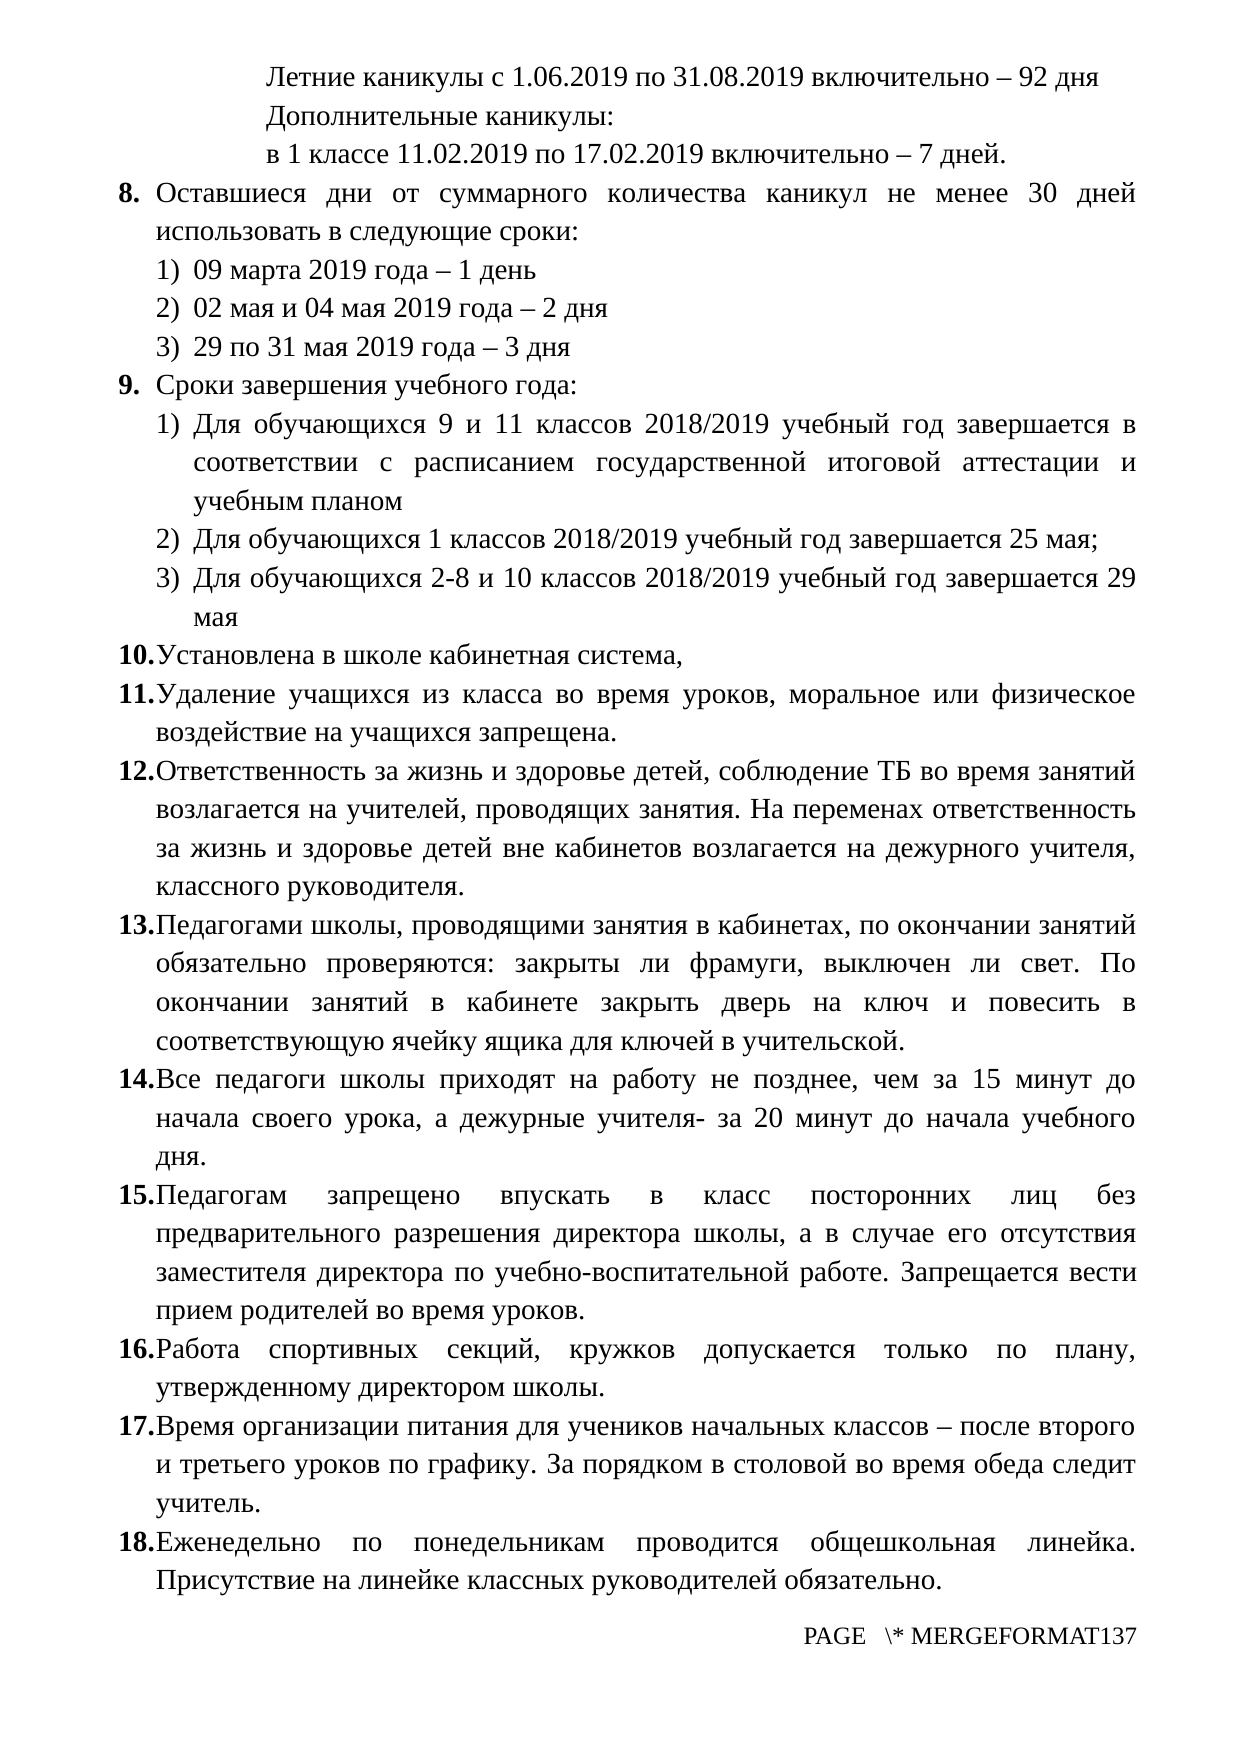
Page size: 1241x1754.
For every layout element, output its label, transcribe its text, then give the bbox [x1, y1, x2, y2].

list 02 мая и 04 мая 2019 года – 2 дня [156, 290, 1137, 324]
list Педагогам запрещено впускать в класс посторонних лиц без предварительного разрешения директора школы, а в случае его отсутствия заместителя директора по учебно-воспитательной работе. Запрещается вести прием родителей во время уроков. [118, 1177, 1137, 1326]
text Летние каникулы с 1.06.2019 по 31.08.2019 включительно – 92 дня [192, 59, 1137, 93]
list 29 по 31 мая 2019 года – 3 дня [156, 329, 1137, 362]
list Сроки завершения учебного года: [118, 367, 1137, 401]
list Ответственность за жизнь и здоровье детей, соблюдение ТБ во время занятий возлагается на учителей, проводящих занятия. На переменах ответственность за жизнь и здоровье детей вне кабинетов возлагается на дежурного учителя, классного руководителя. [118, 753, 1137, 902]
list Работа спортивных секций, кружков допускается только по плану, утвержденному директором школы. [118, 1331, 1137, 1403]
list Все педагоги школы приходят на работу не позднее, чем за 15 минут до начала своего урока, а дежурные учителя- за 20 минут до начала учебного дня. [118, 1061, 1137, 1172]
list Время организации питания для учеников начальных классов – после второго и третьего уроков по графику. За порядком в столовой во время обеда следит учитель. [118, 1408, 1137, 1519]
list Для обучающихся 2-8 и 10 классов 2018/2019 учебный год завершается 29 мая [156, 560, 1137, 632]
list Оставшиеся дни от суммарного количества каникул не менее 30 дней использовать в следующие сроки: [118, 175, 1137, 247]
text Дополнительные каникулы: [192, 98, 1137, 131]
list Установлена в школе кабинетная система, [118, 637, 1137, 671]
list Педагогами школы, проводящими занятия в кабинетах, по окончании занятий обязательно проверяются: закрыты ли фрамуги, выключен ли свет. По окончании занятий в кабинете закрыть дверь на ключ и повесить в соответствующую ячейку ящика для ключей в учительской. [118, 907, 1137, 1056]
text в 1 классе 11.02.2019 по 17.02.2019 включительно – 7 дней. [192, 136, 1137, 170]
list Для обучающихся 1 классов 2018/2019 учебный год завершается 25 мая; [156, 522, 1137, 555]
list Для обучающихся 9 и 11 классов 2018/2019 учебный год завершается в соответствии с расписанием государственной итоговой аттестации и учебным планом [156, 406, 1137, 517]
list Удаление учащихся из класса во время уроков, моральное или физическое воздействие на учащихся запрещена. [118, 676, 1137, 748]
list Еженедельно по понедельникам проводится общешкольная линейка. Присутствие на линейке классных руководителей обязательно. [118, 1524, 1137, 1596]
list 09 марта 2019 года – 1 день [156, 252, 1137, 285]
